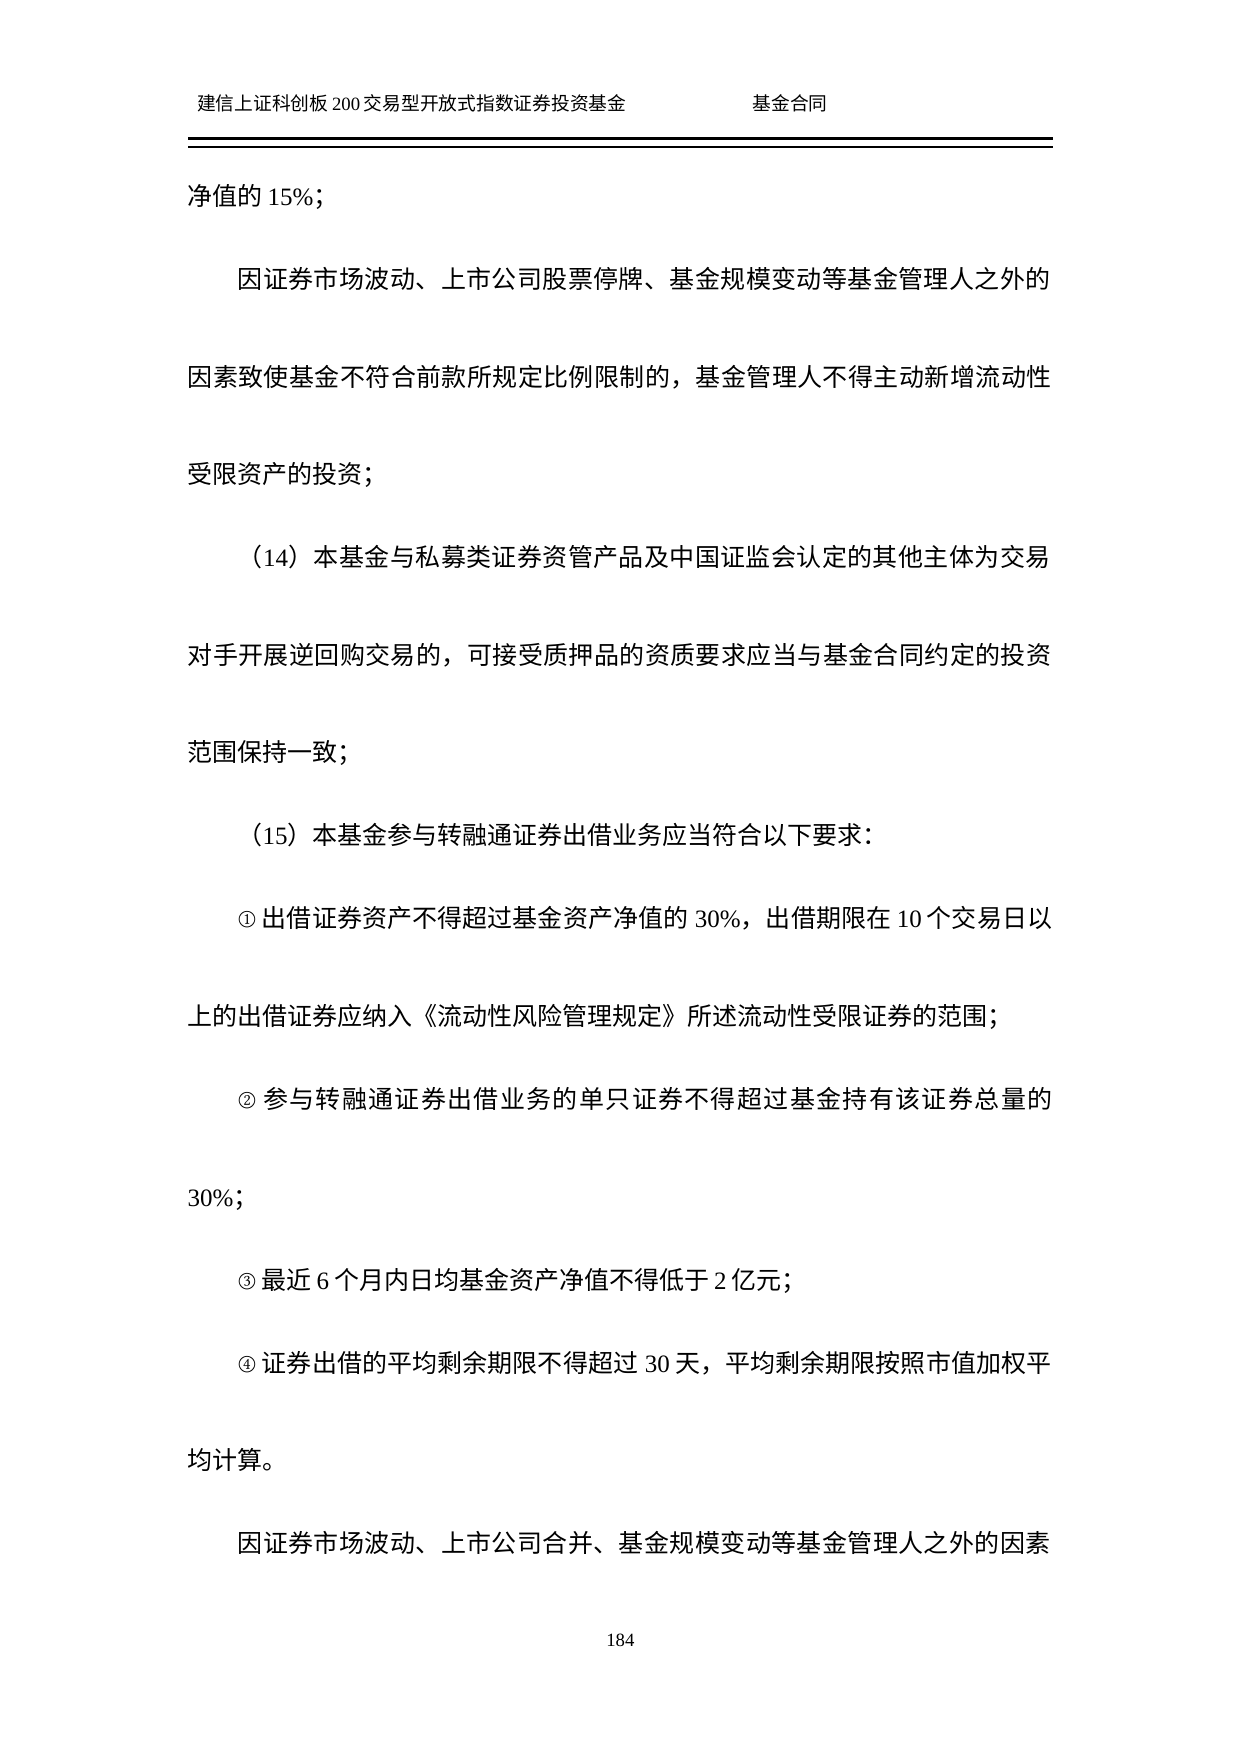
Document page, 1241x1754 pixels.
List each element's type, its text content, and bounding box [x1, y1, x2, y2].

text 因证券市场波动、上市公司股票停牌、基金规模变动等基金管理人之外的因素致使基金不符合前款所规定比例限制的，基金管理人不得主动新增流动性受限资产的投资； [187, 245, 1053, 505]
text （15）本基金参与转融通证券出借业务应当符合以下要求： [187, 801, 1053, 866]
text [187, 1509, 1053, 1574]
text ①出借证券资产不得超过基金资产净值的30%，出借期限在10个交易日以上的出借证券应纳入《流动性风险管理规定》所述流动性受限证券的范围； [187, 884, 1053, 1047]
text ③最近6个月内日均基金资产净值不得低于2亿元； [187, 1246, 1053, 1311]
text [187, 162, 1053, 227]
text ②参与转融通证券出借业务的单只证券不得超过基金持有该证券总量的30%； [187, 1065, 1053, 1228]
text ④证券出借的平均剩余期限不得超过30天，平均剩余期限按照市值加权平均计算。 [187, 1329, 1053, 1491]
text （14）本基金与私募类证券资管产品及中国证监会认定的其他主体为交易对手开展逆回购交易的，可接受质押品的资质要求应当与基金合同约定的投资范围保持一致； [187, 523, 1053, 783]
